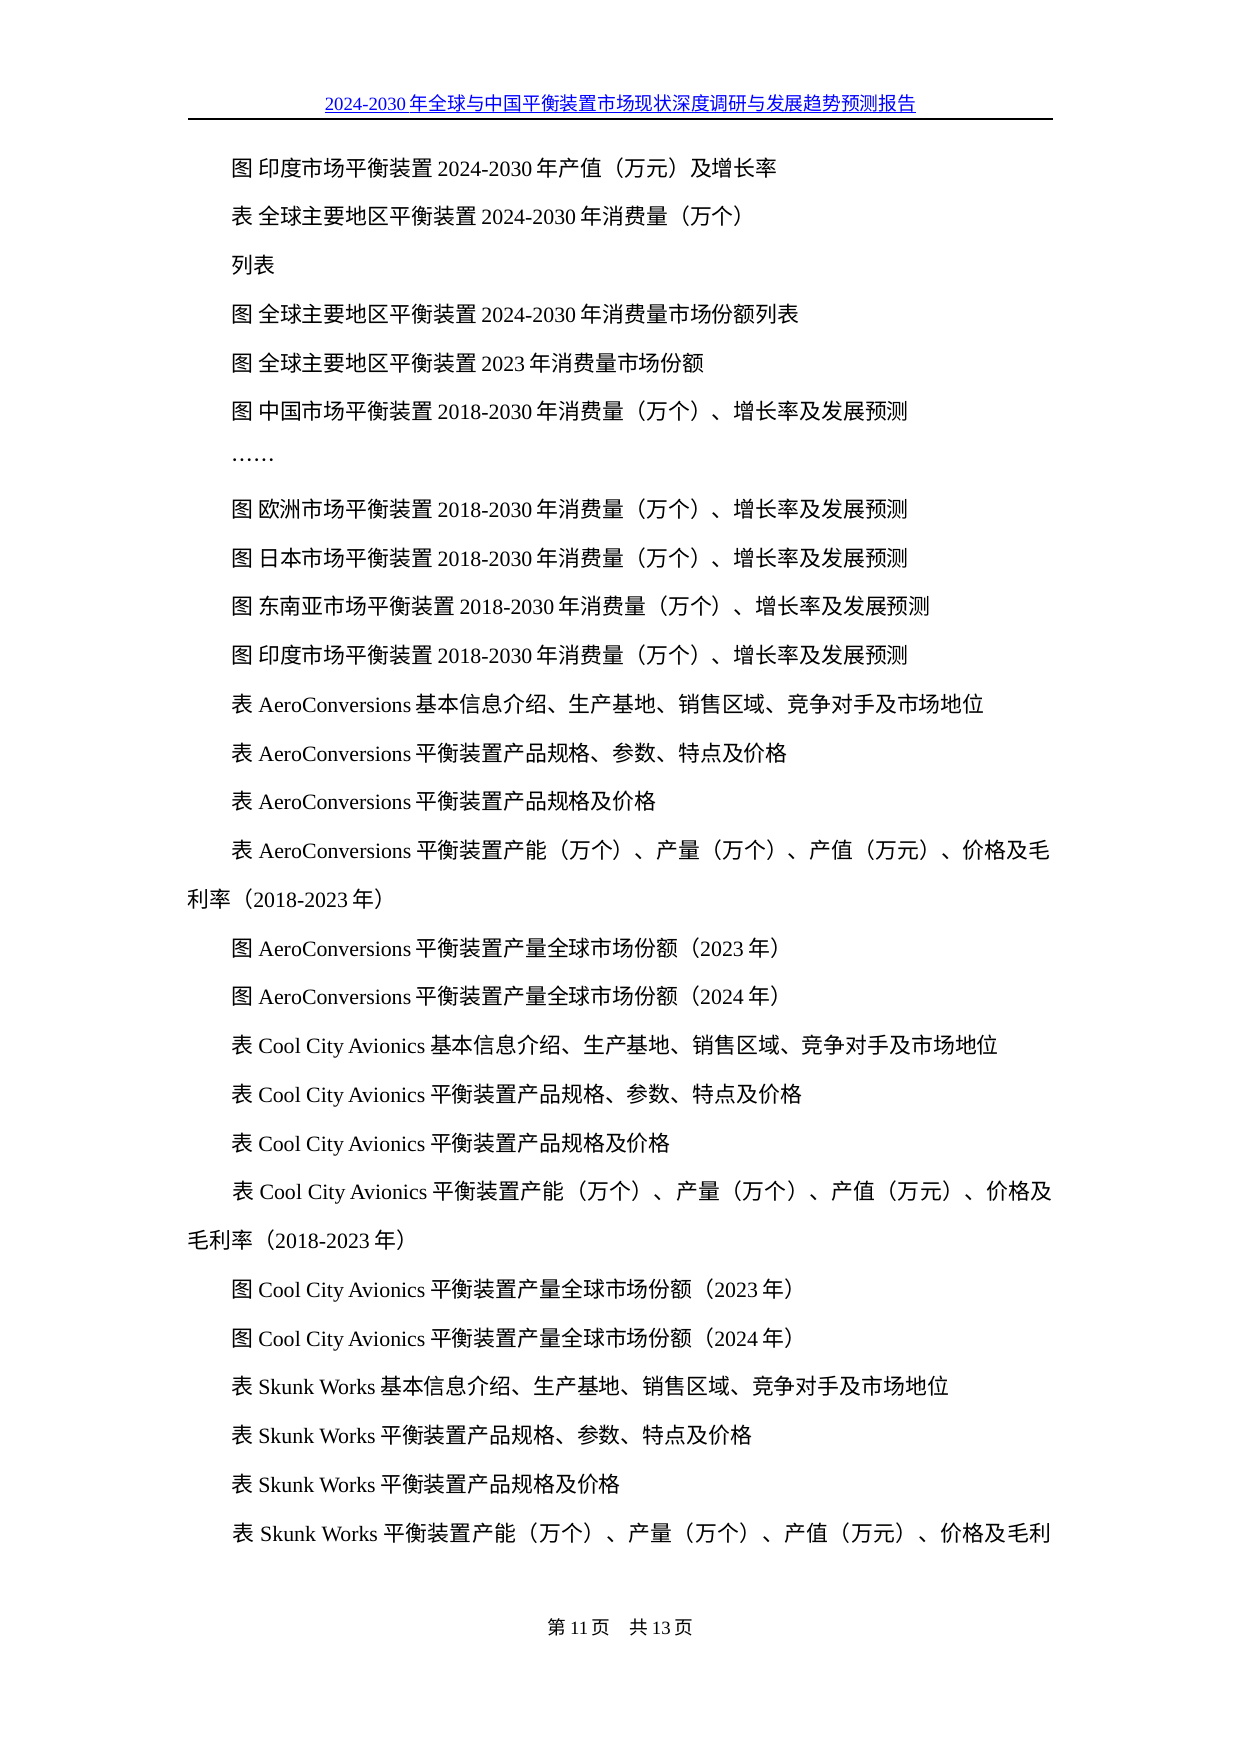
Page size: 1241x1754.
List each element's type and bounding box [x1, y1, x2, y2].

text [187, 150, 1053, 1548]
